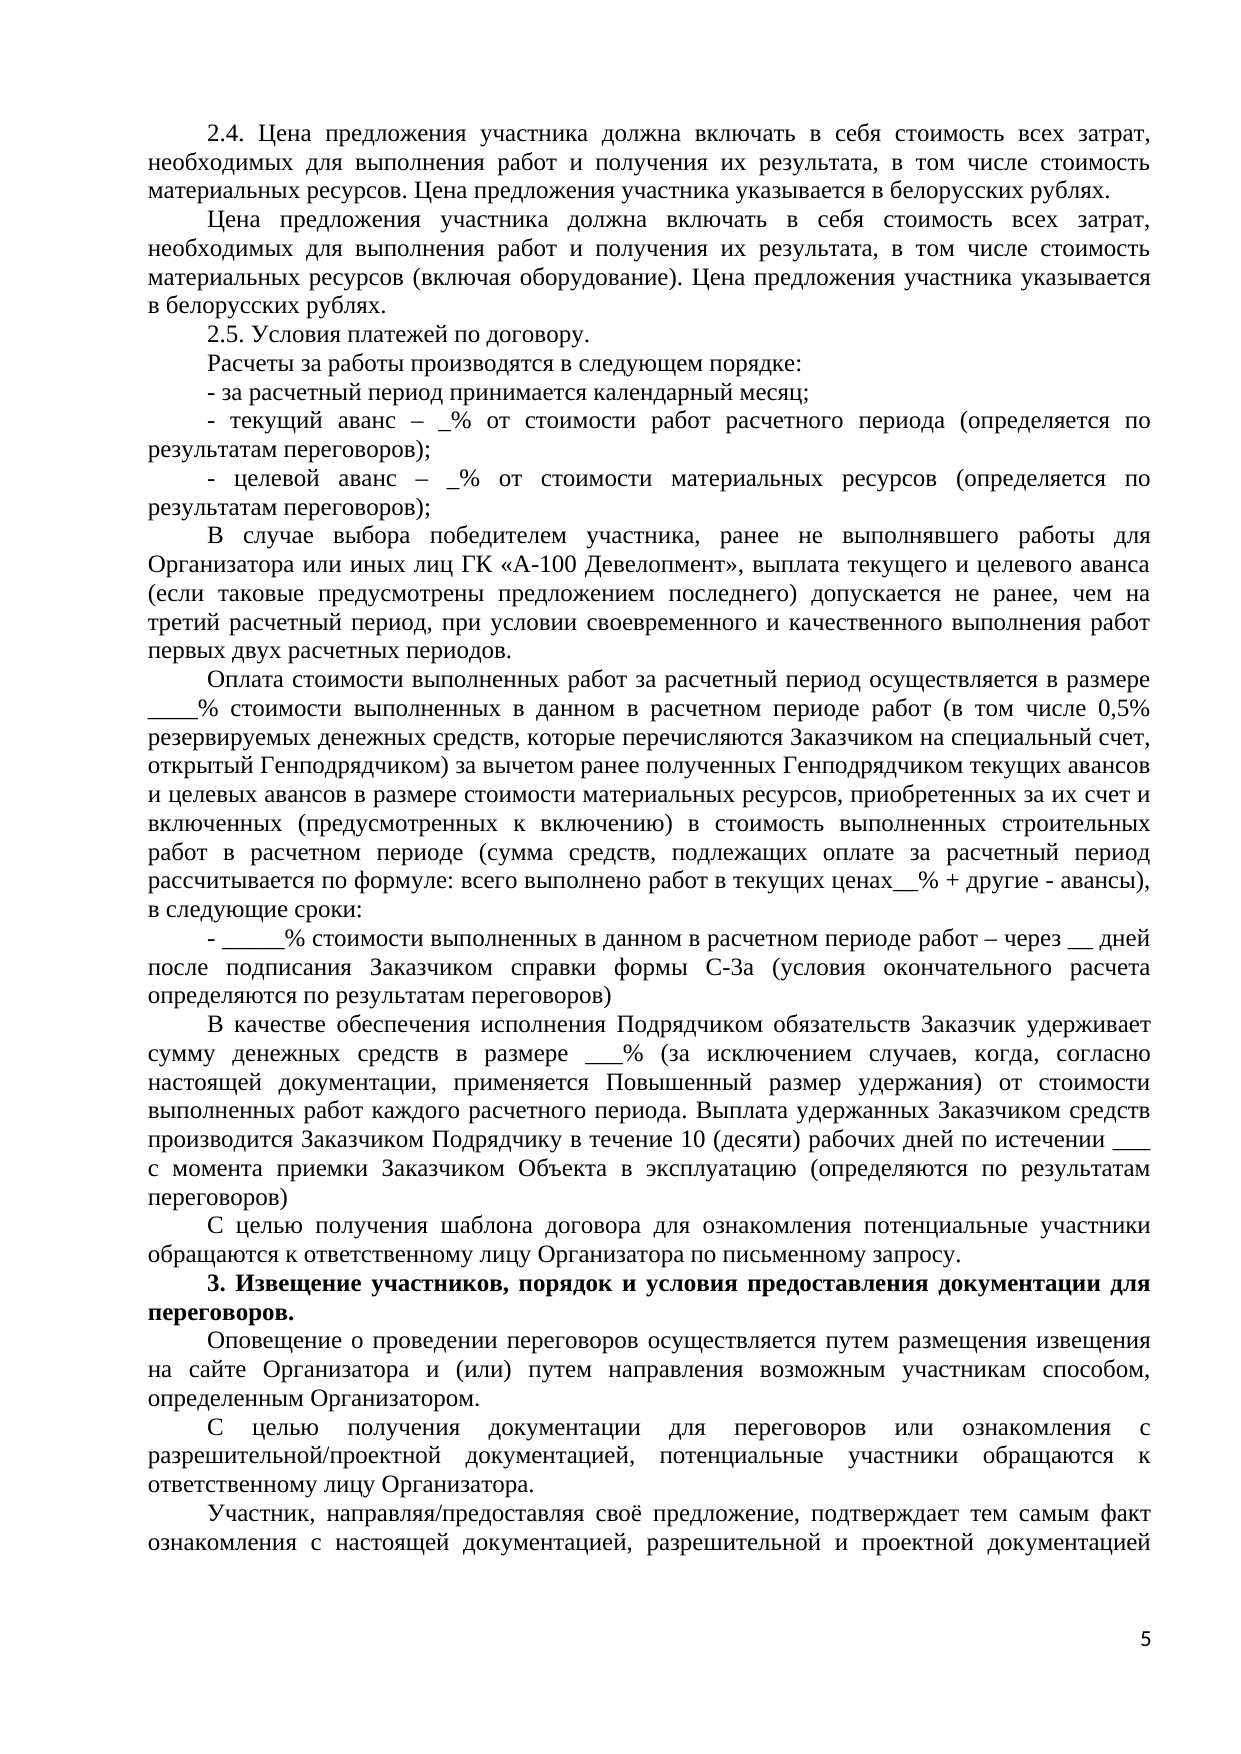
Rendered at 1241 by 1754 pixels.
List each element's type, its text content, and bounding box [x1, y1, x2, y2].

text Цена предложения участника должна включать в себя стоимость всех затрат, необходимых для выполнения работ и получения их результата, в том числе стоимость материальных ресурсов (включая оборудование). Цена предложения участника указывается в белорусских рублях. [148, 204, 1152, 319]
text - _____% стоимости выполненных в данном в расчетном периоде работ – через __ дней после подписания Заказчиком справки формы С-3а (условия окончательного расчета определяются по результатам переговоров) [148, 923, 1152, 1009]
text 2.4. Цена предложения участника должна включать в себя стоимость всех затрат, необходимых для выполнения работ и получения их результата, в том числе стоимость материальных ресурсов. Цена предложения участника указывается в белорусских рублях. [148, 118, 1152, 204]
text В качестве обеспечения исполнения Подрядчиком обязательств Заказчик удерживает сумму денежных средств в размере ___% (за исключением случаев, когда, согласно настоящей документации, применяется Повышенный размер удержания) от стоимости выполненных работ каждого расчетного периода. Выплата удержанных Заказчиком средств производится Заказчиком Подрядчику в течение 10 (десяти) рабочих дней по истечении ___ с момента приемки Заказчиком Объекта в эксплуатацию (определяются по результатам переговоров) [148, 1009, 1152, 1211]
text - текущий аванс – _% от стоимости работ расчетного периода (определяется по результатам переговоров); [148, 406, 1152, 463]
text 2.5. Условия платежей по договору. [148, 319, 1152, 348]
text Расчеты за работы производятся в следующем порядке: [148, 348, 1152, 377]
text 3. Извещение участников, порядок и условия предоставления документации для переговоров. [148, 1268, 1152, 1326]
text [148, 1498, 1152, 1556]
text - за расчетный период принимается календарный месяц; [148, 377, 1152, 406]
text С целью получения шаблона договора для ознакомления потенциальные участники обращаются к ответственному лицу Организатора по письменному запросу. [148, 1211, 1152, 1268]
text В случае выбора победителем участника, ранее не выполнявшего работы для Организатора или иных лиц ГК «А-100 Девелопмент», выплата текущего и целевого аванса (если таковые предусмотрены предложением последнего) допускается не ранее, чем на третий расчетный период, при условии своевременного и качественного выполнения работ первых двух расчетных периодов. [148, 521, 1152, 664]
text Оплата стоимости выполненных работ за расчетный период осуществляется в размере ____% стоимости выполненных в данном в расчетном периоде работ (в том числе 0,5% резервируемых денежных средств, которые перечисляются Заказчиком на специальный счет, открытый Генподрядчиком) за вычетом ранее полученных Генподрядчиком текущих авансов и целевых авансов в размере стоимости материальных ресурсов, приобретенных за их счет и включенных (предусмотренных к включению) в стоимость выполненных строительных работ в расчетном периоде (сумма средств, подлежащих оплате за расчетный период рассчитывается по формуле: всего выполнено работ в текущих ценах__% + другие - авансы), в следующие сроки: [148, 664, 1152, 923]
text Оповещение о проведении переговоров осуществляется путем размещения извещения на сайте Организатора и (или) путем направления возможным участникам способом, определенным Организатором. [148, 1326, 1152, 1412]
text - целевой аванс – _% от стоимости материальных ресурсов (определяется по результатам переговоров); [148, 463, 1152, 521]
text С целью получения документации для переговоров или ознакомления с разрешительной/проектной документацией, потенциальные участники обращаются к ответственному лицу Организатора. [148, 1412, 1152, 1498]
